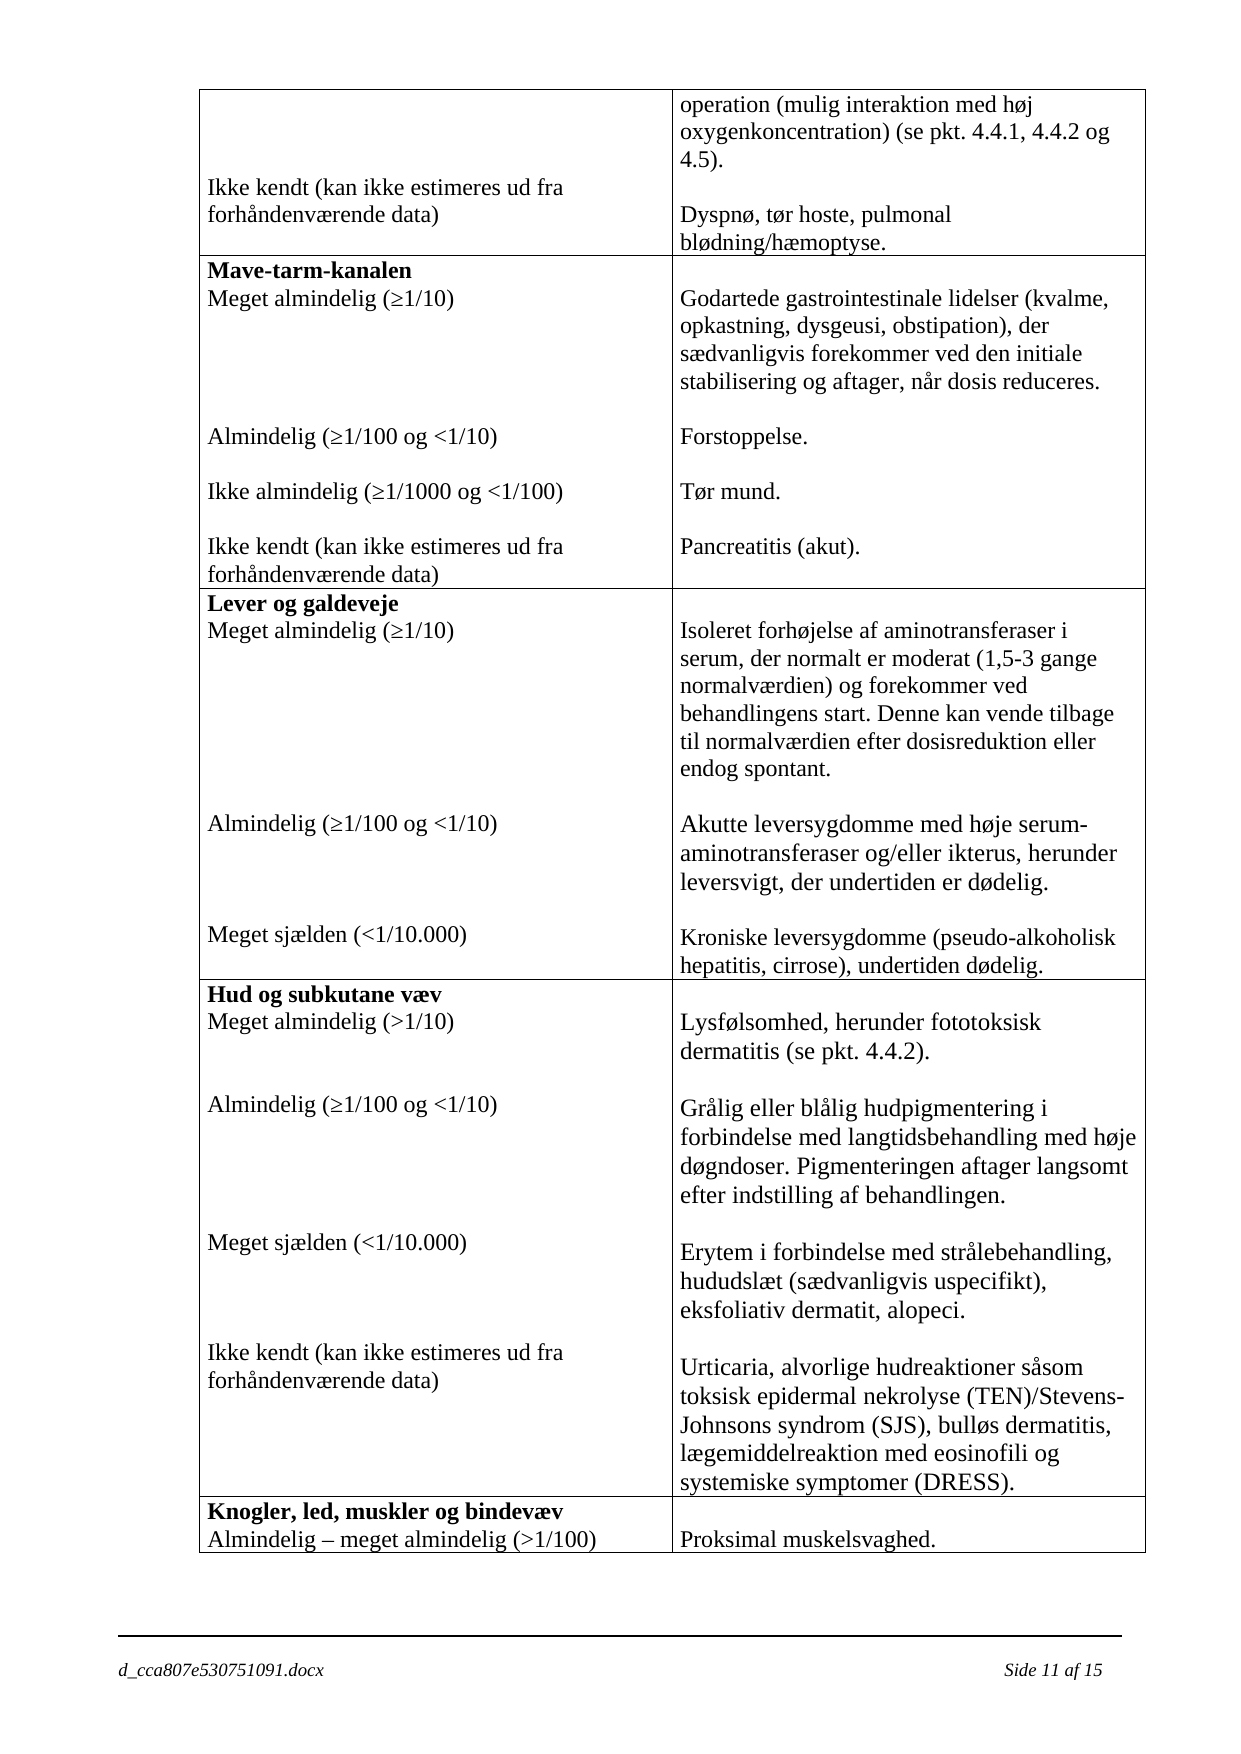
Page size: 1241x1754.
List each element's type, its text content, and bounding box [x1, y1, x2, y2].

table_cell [673, 1497, 1145, 1552]
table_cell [200, 1497, 672, 1552]
table_cell Godartede gastrointestinale lidelser (kvalme, opkastning, dysgeusi, obstipation), der sædvanligvis forekommer ved den initiale stabilisering og aftager, når dosis reduceres. Forstoppelse. Tør mund. Pancreatitis (akut). [673, 256, 1145, 588]
table_cell Mave-tarm-kanalen Meget almindelig (≥1/10) Almindelig (≥1/100 og <1/10) Ikke almindelig (≥1/1000 og <1/100) Ikke kendt (kan ikke estimeres ud fra forhåndenværende data) [200, 256, 672, 588]
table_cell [200, 90, 672, 255]
table_cell Lever og galdeveje Meget almindelig (≥1/10) Almindelig (≥1/100 og <1/10) Meget sjælden (<1/10.000) [200, 589, 672, 978]
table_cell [673, 90, 1145, 255]
table_cell Lysfølsomhed, herunder fototoksisk dermatitis (se pkt. 4.4.2). Grålig eller blålig hudpigmentering i forbindelse med langtidsbehandling med høje døgndoser. Pigmenteringen aftager langsomt efter indstilling af behandlingen. Erytem i forbindelse med strålebehandling, hududslæt (sædvanligvis uspecifikt), eksfoliativ dermatit, alopeci. Urticaria, alvorlige hudreaktioner såsom toksisk epidermal nekrolyse (TEN)/Stevens- Johnsons syndrom (SJS), bulløs dermatitis, lægemiddelreaktion med eosinofili og systemiske symptomer (DRESS). [673, 980, 1145, 1496]
table_cell Isoleret forhøjelse af aminotransferaser i serum, der normalt er moderat (1,5-3 gange normalværdien) og forekommer ved behandlingens start. Denne kan vende tilbage til normalværdien efter dosisreduktion eller endog spontant. Akutte leversygdomme med høje serum-aminotransferaser og/eller ikterus, herunder leversvigt, der undertiden er dødelig. Kroniske leversygdomme (pseudo-alkoholisk hepatitis, cirrose), undertiden dødelig. [673, 589, 1145, 978]
table_cell Hud og subkutane væv Meget almindelig (>1/10) Almindelig (≥1/100 og <1/10) Meget sjælden (<1/10.000) Ikke kendt (kan ikke estimeres ud fra forhåndenværende data) [200, 980, 672, 1496]
